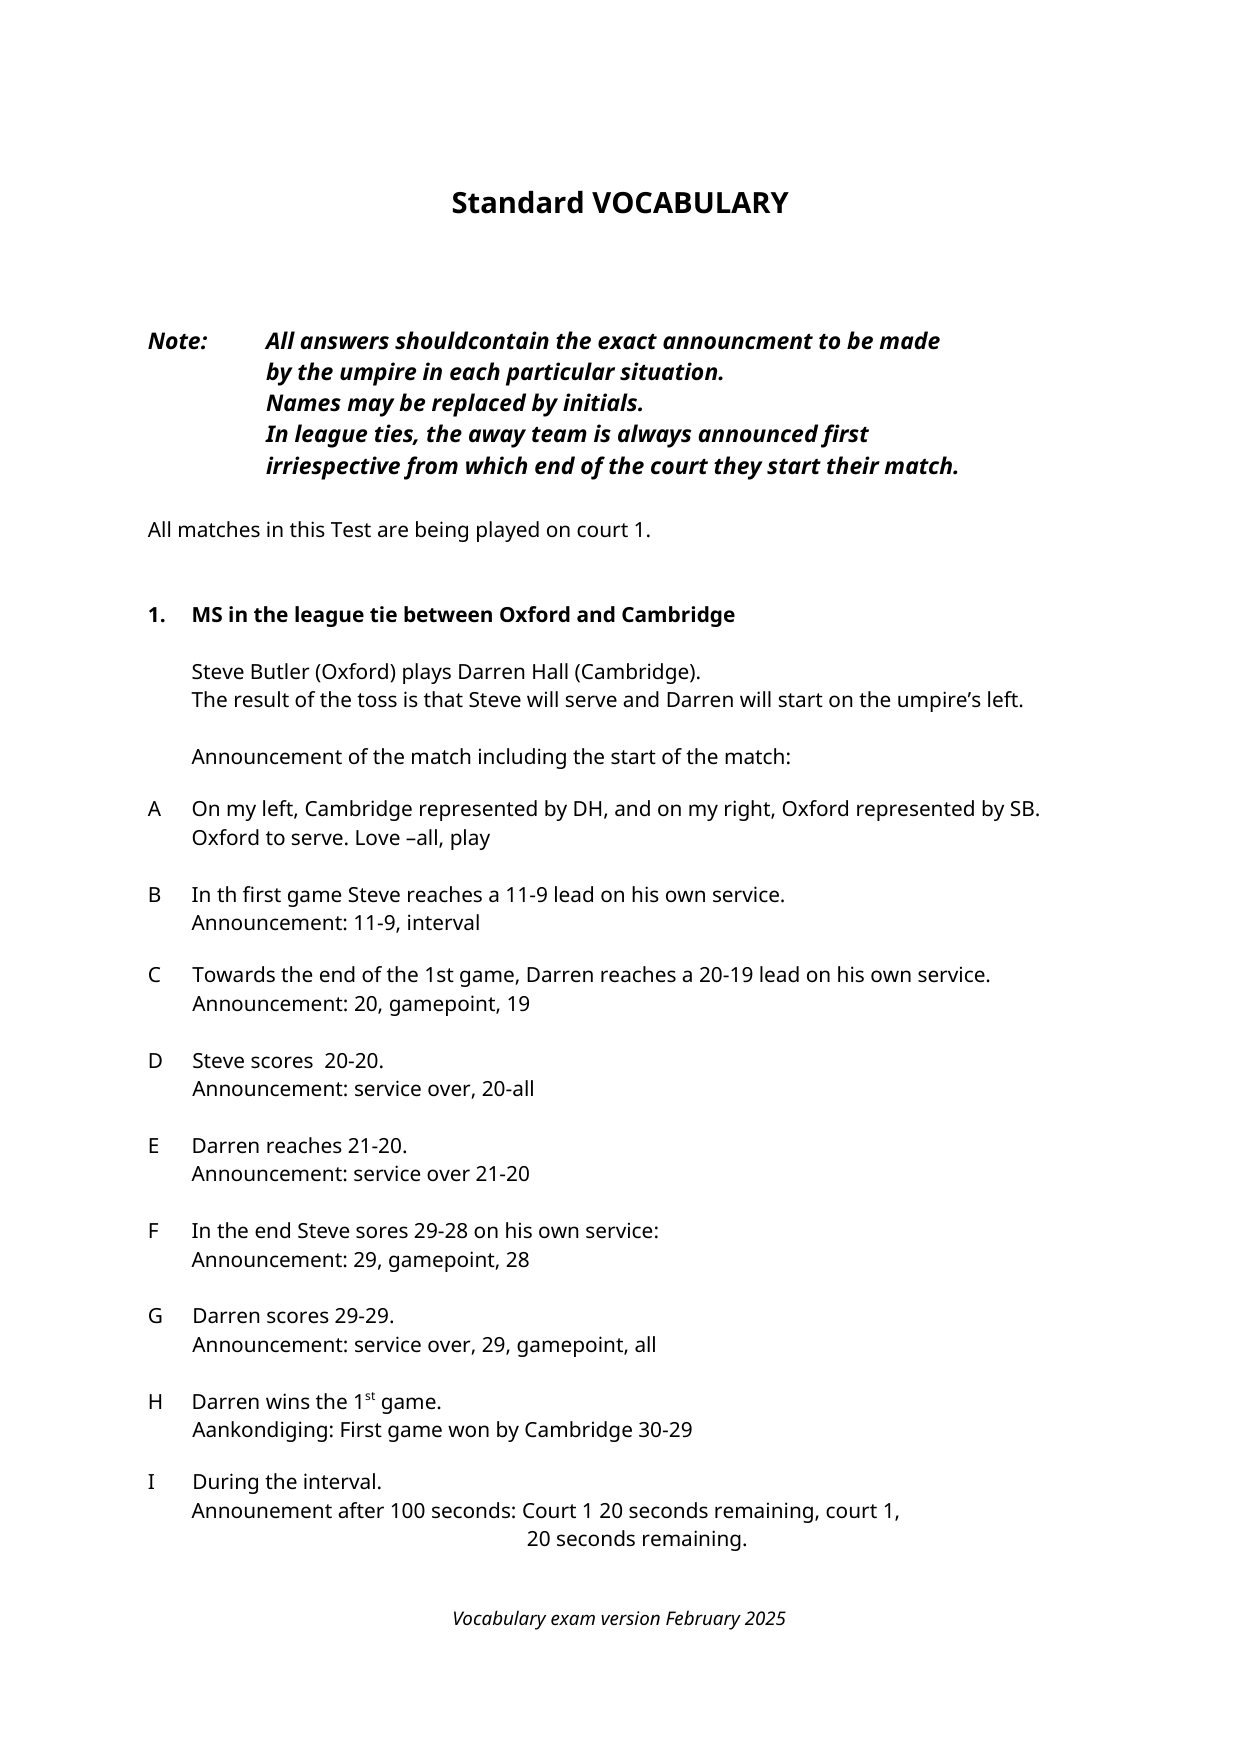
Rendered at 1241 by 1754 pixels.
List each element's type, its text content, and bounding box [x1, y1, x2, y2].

text F In the end Steve sores 29-28 on his own service: [148, 1216, 1093, 1245]
text Note: All answers shouldcontain the exact announcment to be made by the umpire in each particular situation. [148, 325, 1093, 387]
text irriespective from which end of the court they start their match. [266, 450, 1093, 481]
text The result of the toss is that Steve will serve and Darren will start on the umpire’s left. [191, 686, 1093, 714]
text Announement after 100 seconds: Court 1 20 seconds remaining, court 1, [191, 1496, 1093, 1524]
text B In th first game Steve reaches a 11-9 lead on his own service. Announcement: 11-9, interval [148, 880, 1093, 937]
text All matches in this Test are being played on court 1. [148, 515, 1093, 543]
text G Darren scores 29-29. [148, 1302, 1093, 1330]
text Announcement: service over, 20-all [148, 1074, 1093, 1103]
subtitle Steve Butler (Oxford) plays Darren Hall (Cambridge). [191, 657, 1093, 686]
text E Darren reaches 21-20. [148, 1131, 1093, 1159]
text H Darren wins the 1st game. [148, 1387, 1093, 1415]
text A On my left, Cambridge represented by DH, and on my right, Oxford represented by SB. Oxford to serve. Love –all, play [148, 794, 1093, 851]
text I During the interval. [148, 1467, 1093, 1496]
text 20 seconds remaining. [191, 1524, 1093, 1553]
text Standard VOCABULARY [148, 183, 1093, 222]
text D Steve scores 20-20. [148, 1046, 1093, 1074]
text Announcement: 29, gamepoint, 28 [148, 1245, 1093, 1273]
text C Towards the end of the 1st game, Darren reaches a 20-19 lead on his own service. Announcement: 20, gamepoint, 19 [148, 960, 1093, 1017]
text Announcement of the match including the start of the match: [191, 742, 1093, 794]
text Names may be replaced by initials. [266, 387, 1093, 418]
text In league ties, the away team is always announced first [266, 418, 1093, 450]
list MS in the league tie between Oxford and Cambridge [148, 600, 1093, 629]
text Aankondiging: First game won by Cambridge 30-29 [192, 1415, 1093, 1444]
text Announcement: service over 21-20 [148, 1159, 1093, 1188]
text Announcement: service over, 29, gamepoint, all [192, 1330, 1093, 1358]
